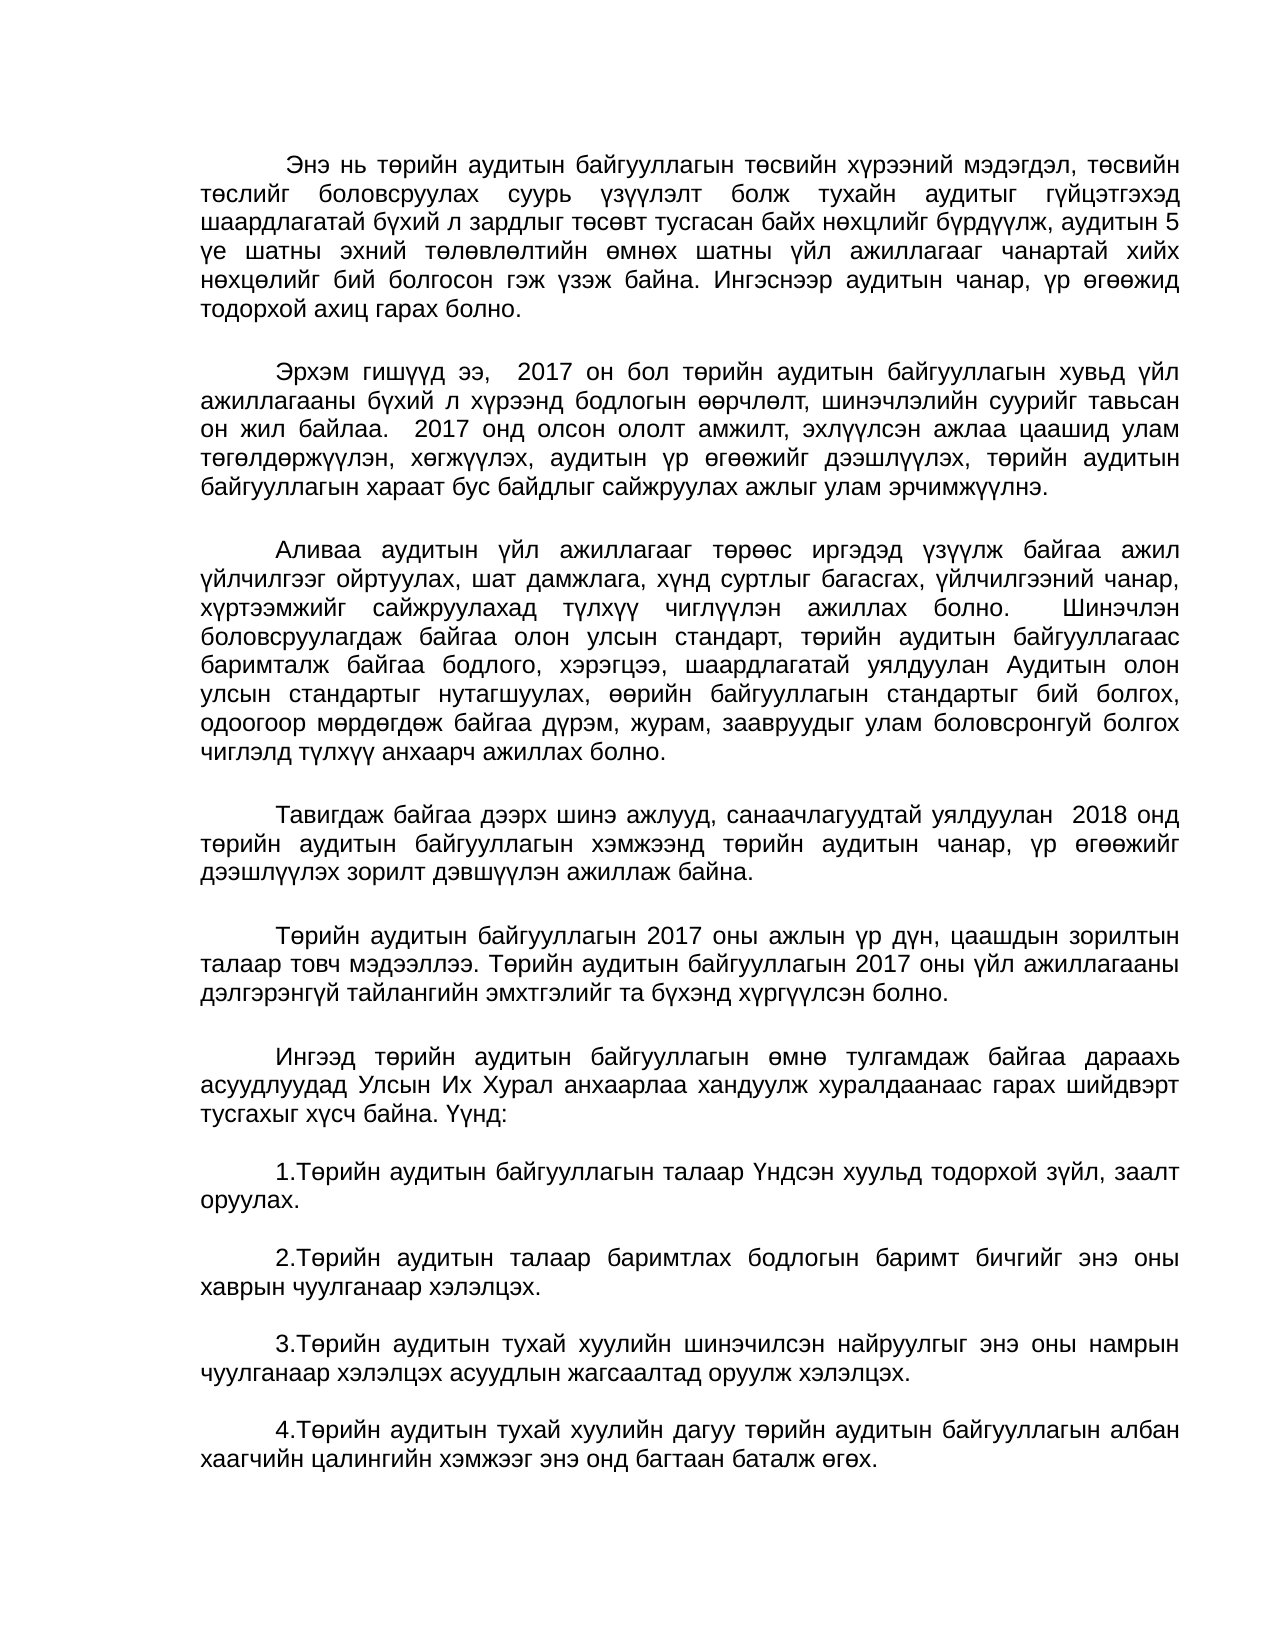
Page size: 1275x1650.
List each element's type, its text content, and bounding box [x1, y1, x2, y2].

text 3.Төрийн аудитын тухай хуулийн шинэчилсэн найруулгыг энэ оны намрын чуулганаар хэлэлцэх асуудлын жагсаалтад оруулж хэлэлцэх. [200, 1329, 1181, 1386]
text 1.Төрийн аудитын байгууллагын талаар Үндсэн хуульд тодорхой зүйл, заалт оруулах. [200, 1156, 1181, 1214]
text Аливаа аудитын үйл ажиллагааг төрөөс иргэдэд үзүүлж байгаа ажил үйлчилгээг ойртуулах, шат дамжлага, хүнд суртлыг багасгах, үйлчилгээний чанар, хүртээмжийг сайжруулахад түлхүү чиглүүлэн ажиллах болно. Шинэчлэн боловсруулагдаж байгаа олон улсын стандарт, төрийн аудитын байгууллагаас баримталж байгаа бодлого, хэрэгцээ, шаардлагатай уялдуулан Аудитын олон улсын стандартыг нутагшуулах, өөрийн байгууллагын стандартыг бий болгох, одоогоор мөрдөгдөж байгаа дүрэм, журам, заавруудыг улам боловсронгуй болгох чиглэлд түлхүү анхаарч ажиллах болно. [200, 535, 1181, 765]
text Энэ нь төрийн аудитын байгууллагын төсвийн хүрээний мэдэгдэл, төсвийн төслийг боловсруулах суурь үзүүлэлт болж тухайн аудитыг гүйцэтгэхэд шаардлагатай бүхий л зардлыг төсөвт тусгасан байх нөхцлийг бүрдүүлж, аудитын 5 үе шатны эхний төлөвлөлтийн өмнөх шатны үйл ажиллагааг чанартай хийх нөхцөлийг бий болгосон гэж үзэж байна. Ингэснээр аудитын чанар, үр өгөөжид тодорхой ахиц гарах болно. [200, 150, 1181, 322]
text 4.Төрийн аудитын тухай хуулийн дагуу төрийн аудитын байгууллагын албан хаагчийн цалингийн хэмжээг энэ онд багтаан баталж өгөх. [200, 1415, 1181, 1473]
text Төрийн аудитын байгууллагын 2017 оны ажлын үр дүн, цаашдын зорилтын талаар товч мэдээллээ. Төрийн аудитын байгууллагын 2017 оны үйл ажиллагааны дэлгэрэнгүй тайлангийн эмхтгэлийг та бүхэнд хүргүүлсэн болно. [200, 921, 1181, 1007]
text Ингээд төрийн аудитын байгууллагын өмнө тулгамдаж байгаа дараахь асуудлуудад Улсын Их Хурал анхаарлаа хандуулж хуралдаанаас гарах шийдвэрт тусгахыг хүсч байна. Үүнд: [200, 1041, 1181, 1128]
text 2.Төрийн аудитын талаар баримтлах бодлогын баримт бичгийг энэ оны хаврын чуулганаар хэлэлцэх. [200, 1243, 1181, 1300]
text Тавигдаж байгаа дээрх шинэ ажлууд, санаачлагуудтай уялдуулан 2018 онд төрийн аудитын байгууллагын хэмжээнд төрийн аудитын чанар, үр өгөөжийг дээшлүүлэх зорилт дэвшүүлэн ажиллаж байна. [200, 800, 1181, 886]
text Эрхэм гишүүд ээ, 2017 он бол төрийн аудитын байгууллагын хувьд үйл ажиллагааны бүхий л хүрээнд бодлогын өөрчлөлт, шинэчлэлийн суурийг тавьсан он жил байлаа. 2017 онд олсон ололт амжилт, эхлүүлсэн ажлаа цаашид улам төгөлдөржүүлэн, хөгжүүлэх, аудитын үр өгөөжийг дээшлүүлэх, төрийн аудитын байгууллагын хараат бус байдлыг сайжруулах ажлыг улам эрчимжүүлнэ. [200, 357, 1181, 501]
